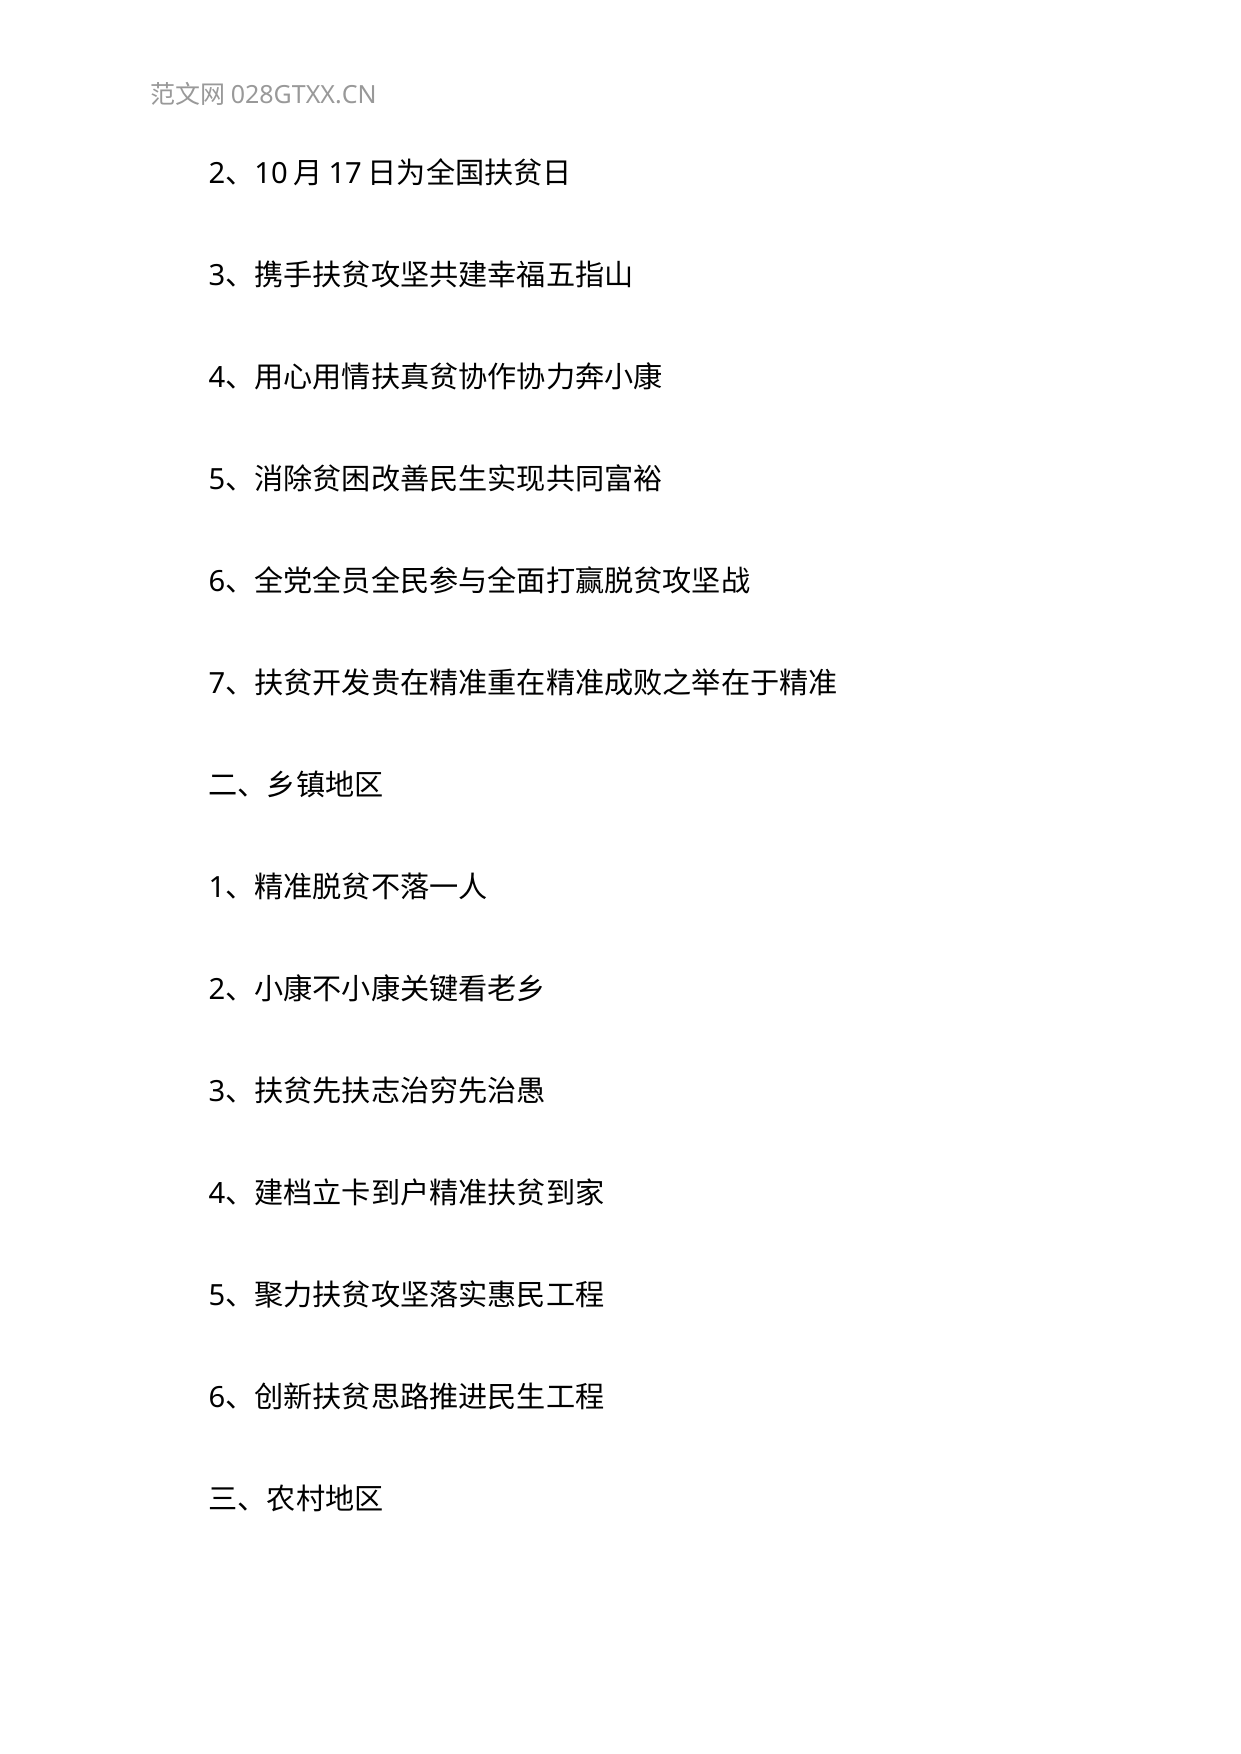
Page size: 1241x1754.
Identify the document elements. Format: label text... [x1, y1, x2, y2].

text 6、全党全员全民参与全面打赢脱贫攻坚战 [150, 558, 1090, 600]
text 4、用心用情扶真贫协作协力奔小康 [150, 354, 1090, 396]
text 2、10月17日为全国扶贫日 [150, 150, 1090, 192]
text 3、携手扶贫攻坚共建幸福五指山 [150, 252, 1090, 294]
text 4、建档立卡到户精准扶贫到家 [150, 1169, 1090, 1212]
text 3、扶贫先扶志治穷先治愚 [150, 1068, 1090, 1110]
text 6、创新扶贫思路推进民生工程 [150, 1373, 1090, 1416]
text 1、精准脱贫不落一人 [150, 864, 1090, 906]
text 二、乡镇地区 [150, 762, 1090, 804]
text 5、聚力扶贫攻坚落实惠民工程 [150, 1272, 1090, 1314]
text 三、农村地区 [150, 1476, 1090, 1518]
text 7、扶贫开发贵在精准重在精准成败之举在于精准 [150, 660, 1090, 702]
text 2、小康不小康关键看老乡 [150, 966, 1090, 1008]
text 5、消除贫困改善民生实现共同富裕 [150, 456, 1090, 498]
